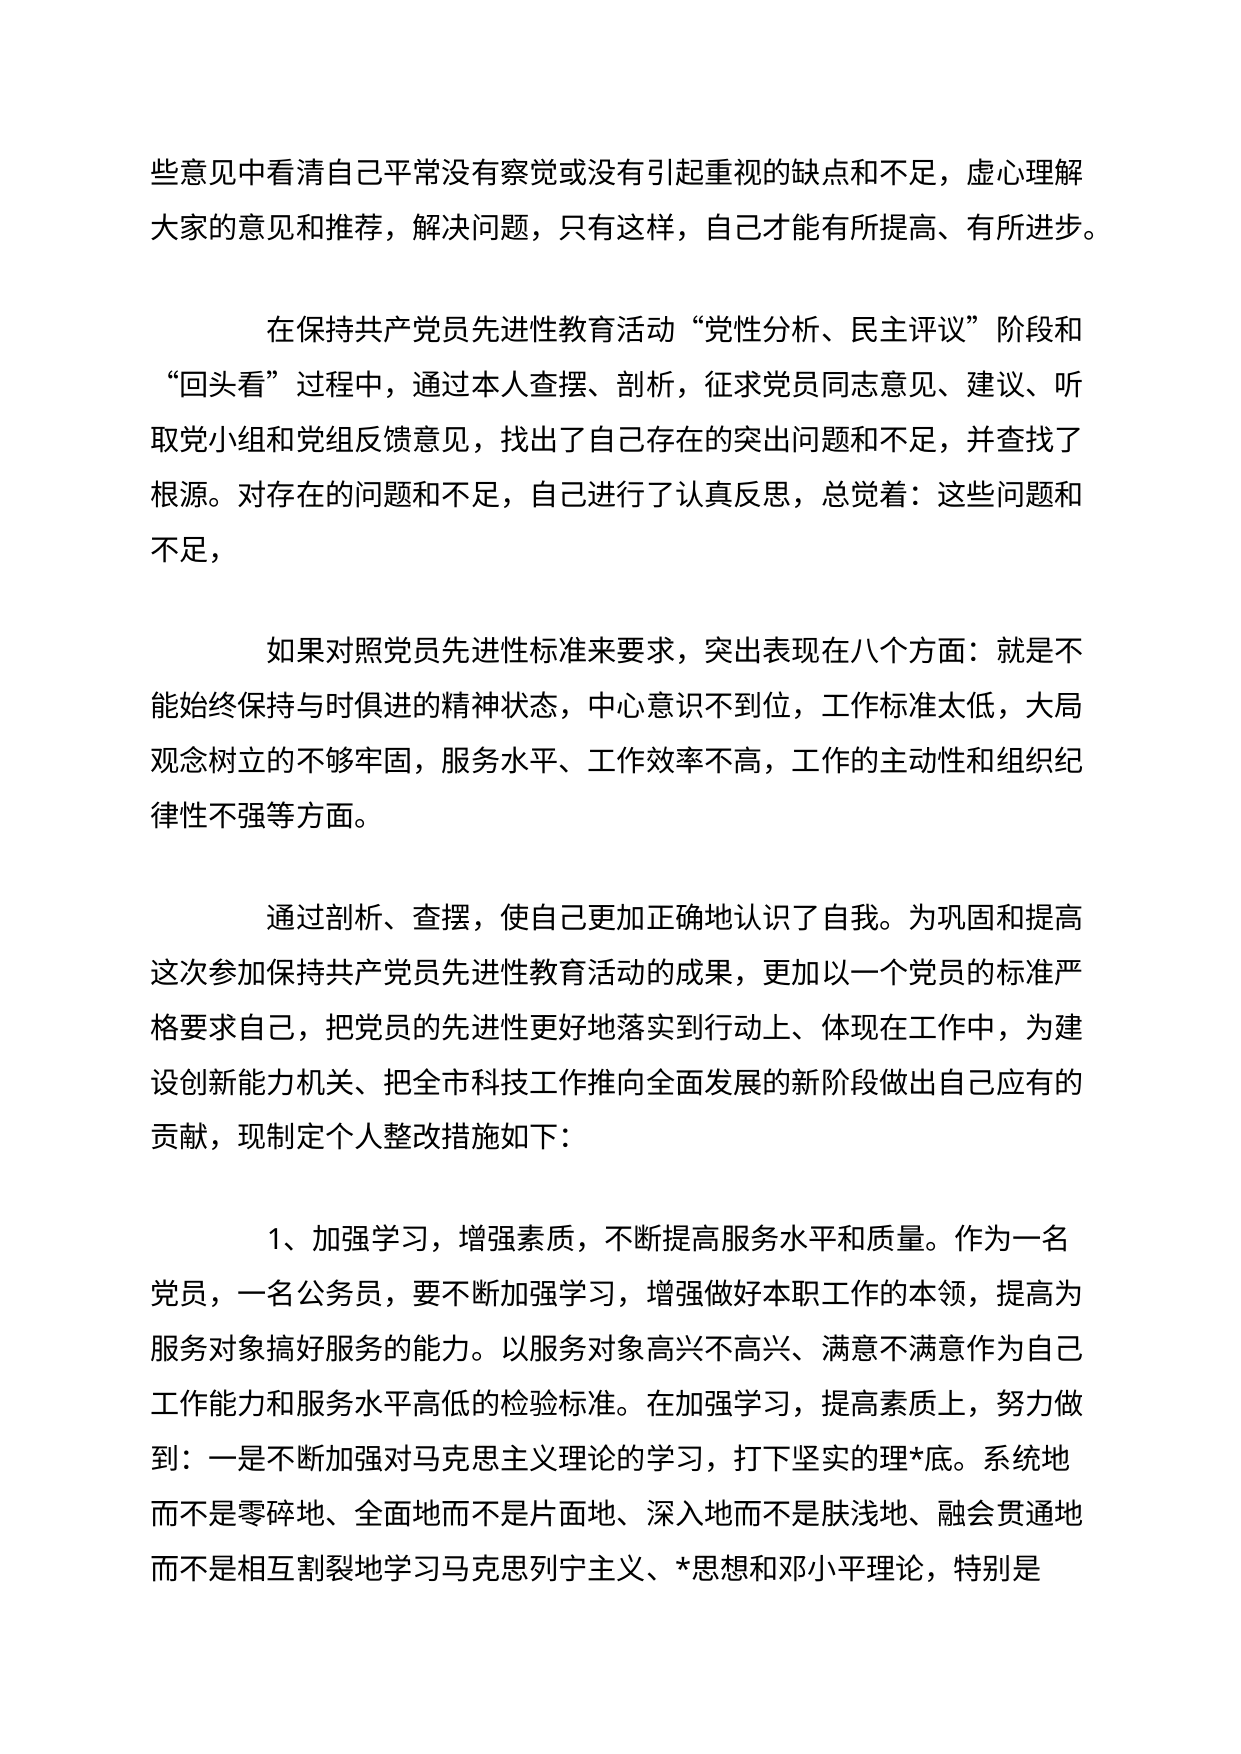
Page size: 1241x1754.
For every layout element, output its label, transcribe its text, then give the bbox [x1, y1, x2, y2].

text 如果对照党员先进性标准来要求，突出表现在八个方面：就是不能始终保持与时俱进的精神状态，中心意识不到位，工作标准太低，大局观念树立的不够牢固，服务水平、工作效率不高，工作的主动性和组织纪律性不强等方面。 [150, 628, 1090, 835]
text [150, 1216, 1090, 1588]
text 在保持共产党员先进性教育活动“党性分析、民主评议”阶段和“回头看”过程中，通过本人查摆、剖析，征求党员同志意见、建议、听取党小组和党组反馈意见，找出了自己存在的突出问题和不足，并查找了根源。对存在的问题和不足，自己进行了认真反思，总觉着：这些问题和不足， [150, 307, 1090, 568]
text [150, 150, 1090, 247]
text 通过剖析、查摆，使自己更加正确地认识了自我。为巩固和提高这次参加保持共产党员先进性教育活动的成果，更加以一个党员的标准严格要求自己，把党员的先进性更好地落实到行动上、体现在工作中，为建设创新能力机关、把全市科技工作推向全面发展的新阶段做出自己应有的贡献，现制定个人整改措施如下： [150, 894, 1090, 1156]
